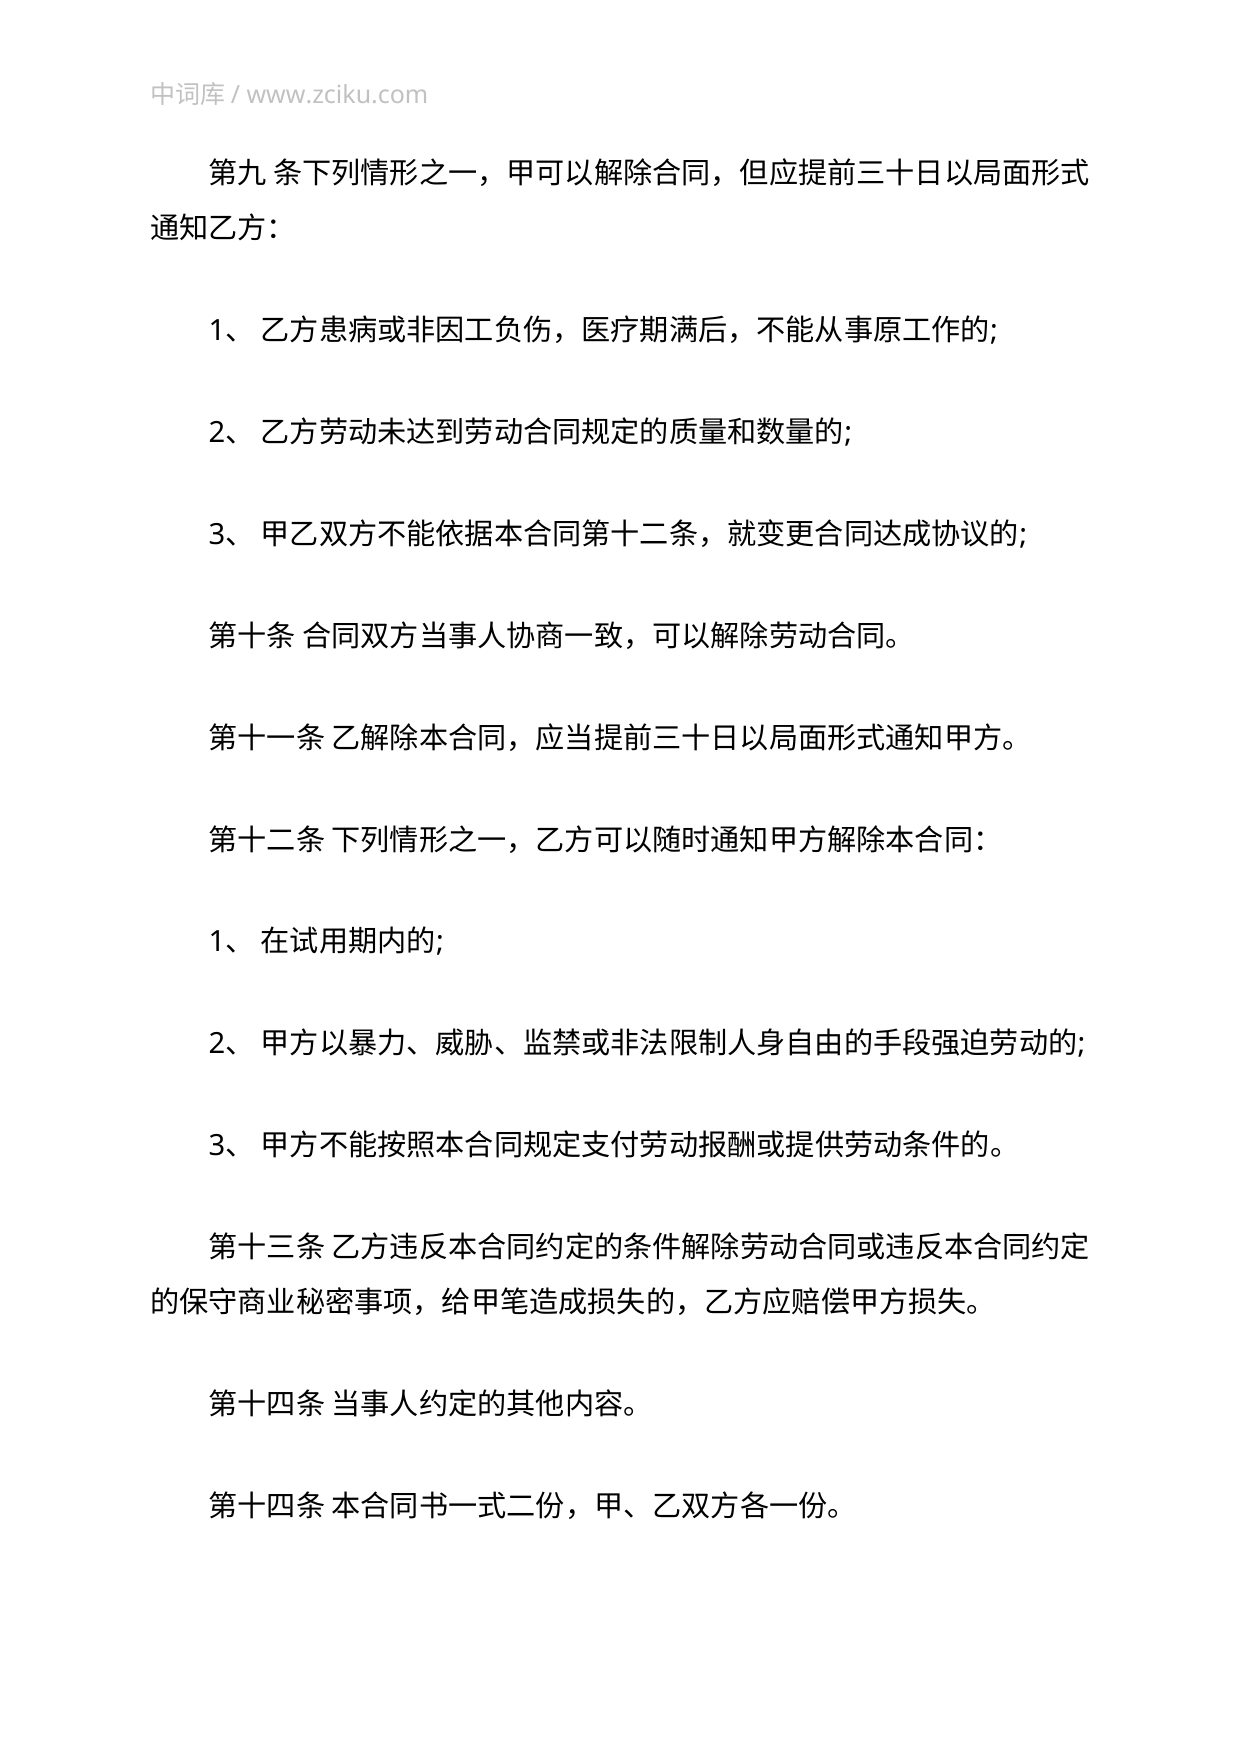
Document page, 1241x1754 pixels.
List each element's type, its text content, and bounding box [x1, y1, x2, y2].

text 第十四条 当事人约定的其他内容。 [150, 1381, 1090, 1423]
text 第十三条 乙方违反本合同约定的条件解除劳动合同或违反本合同约定的保守商业秘密事项，给甲笔造成损失的，乙方应赔偿甲方损失。 [150, 1224, 1090, 1321]
text 第十四条 本合同书一式二份，甲、乙双方各一份。 [150, 1482, 1090, 1524]
text 1、 乙方患病或非因工负伤，医疗期满后，不能从事原工作的; [150, 307, 1090, 349]
text 第九 条下列情形之一，甲可以解除合同，但应提前三十日以局面形式通知乙方： [150, 150, 1090, 247]
text 1、 在试用期内的; [150, 918, 1090, 960]
text 2、 甲方以暴力、威胁、监禁或非法限制人身自由的手段强迫劳动的; [150, 1020, 1090, 1062]
text 第十条 合同双方当事人协商一致，可以解除劳动合同。 [150, 613, 1090, 655]
text 3、 甲方不能按照本合同规定支付劳动报酬或提供劳动条件的。 [150, 1122, 1090, 1164]
text 第十二条 下列情形之一，乙方可以随时通知甲方解除本合同： [150, 816, 1090, 858]
text 3、 甲乙双方不能依据本合同第十二条，就变更合同达成协议的; [150, 511, 1090, 553]
text 第十一条 乙解除本合同，应当提前三十日以局面形式通知甲方。 [150, 714, 1090, 757]
text 2、 乙方劳动未达到劳动合同规定的质量和数量的; [150, 409, 1090, 451]
